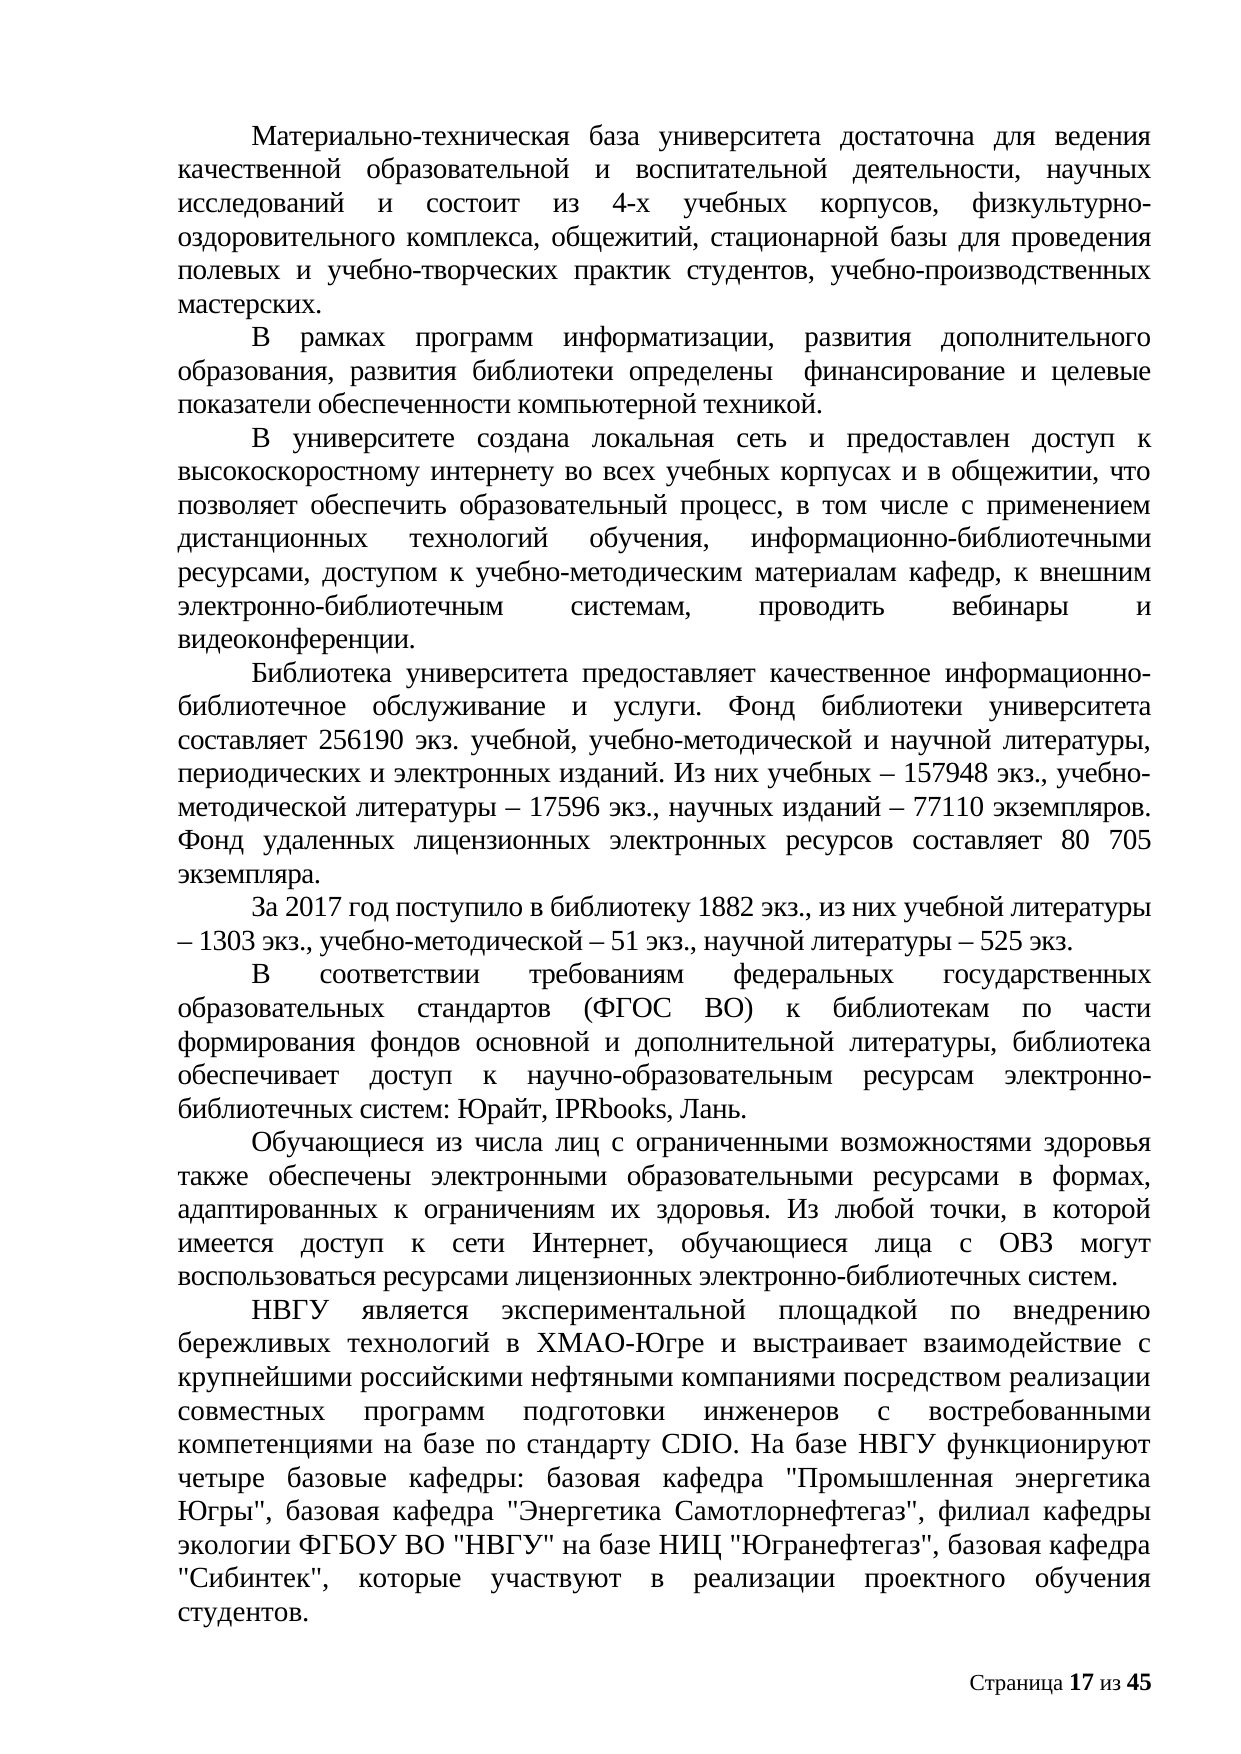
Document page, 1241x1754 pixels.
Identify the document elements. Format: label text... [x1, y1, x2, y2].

text В рамках программ информатизации, развития дополнительного образования, развития библиотеки определены финансирование и целевые показатели обеспеченности компьютерной техникой. [177, 319, 1152, 420]
text В университете создана локальная сеть и предоставлен доступ к высокоскоростному интернету во всех учебных корпусах и в общежитии, что позволяет обеспечить образовательный процесс, в том числе с применением дистанционных технологий обучения, информационно-библиотечными ресурсами, доступом к учебно-методическим материалам кафедр, к внешним электронно-библиотечным системам, проводить вебинары и видеоконференции. [177, 420, 1152, 655]
text За 2017 год поступило в библиотеку 1882 экз., из них учебной литературы – 1303 экз., учебно-методической – 51 экз., научной литературы – 525 экз. [177, 889, 1152, 957]
text Библиотека университета предоставляет качественное информационно-библиотечное обслуживание и услуги. Фонд библиотеки университета составляет 256190 экз. учебной, учебно-методической и научной литературы, периодических и электронных изданий. Из них учебных – 157948 экз., учебно-методической литературы – 17596 экз., научных изданий – 77110 экземпляров. Фонд удаленных лицензионных электронных ресурсов составляет 80 705 экземпляра. [177, 655, 1152, 889]
text Материально-техническая база университета достаточна для ведения качественной образовательной и воспитательной деятельности, научных исследований и состоит из 4-х учебных корпусов, физкультурно-оздоровительного комплекса, общежитий, стационарной базы для проведения полевых и учебно-творческих практик студентов, учебно-производственных мастерских. [177, 118, 1152, 319]
text НВГУ является экспериментальной площадкой по внедрению бережливых технологий в ХМАО-Югре и выстраивает взаимодействие с крупнейшими российскими нефтяными компаниями посредством реализации совместных программ подготовки инженеров с востребованными компетенциями на базе по стандарту CDIO. На базе НВГУ функционируют четыре базовые кафедры: базовая кафедра "Промышленная энергетика Югры", базовая кафедра "Энергетика Самотлорнефтегаз", филиал кафедры экологии ФГБОУ ВО "НВГУ" на базе НИЦ "Югранефтегаз", базовая кафедра "Сибинтек", которые участвуют в реализации проектного обучения студентов. [177, 1292, 1152, 1627]
text В соответствии требованиям федеральных государственных образовательных стандартов (ФГОС ВО) к библиотекам по части формирования фондов основной и дополнительной литературы, библиотека обеспечивает доступ к научно-образовательным ресурсам электронно-библиотечных систем: Юрайт, IPRbooks, Лань. [177, 957, 1152, 1124]
text Обучающиеся из числа лиц с ограниченными возможностями здоровья также обеспечены электронными образовательными ресурсами в формах, адаптированных к ограничениям их здоровья. Из любой точки, в которой имеется доступ к сети Интернет, обучающиеся лица с ОВЗ могут воспользоваться ресурсами лицензионных электронно-библиотечных систем. [177, 1124, 1152, 1292]
